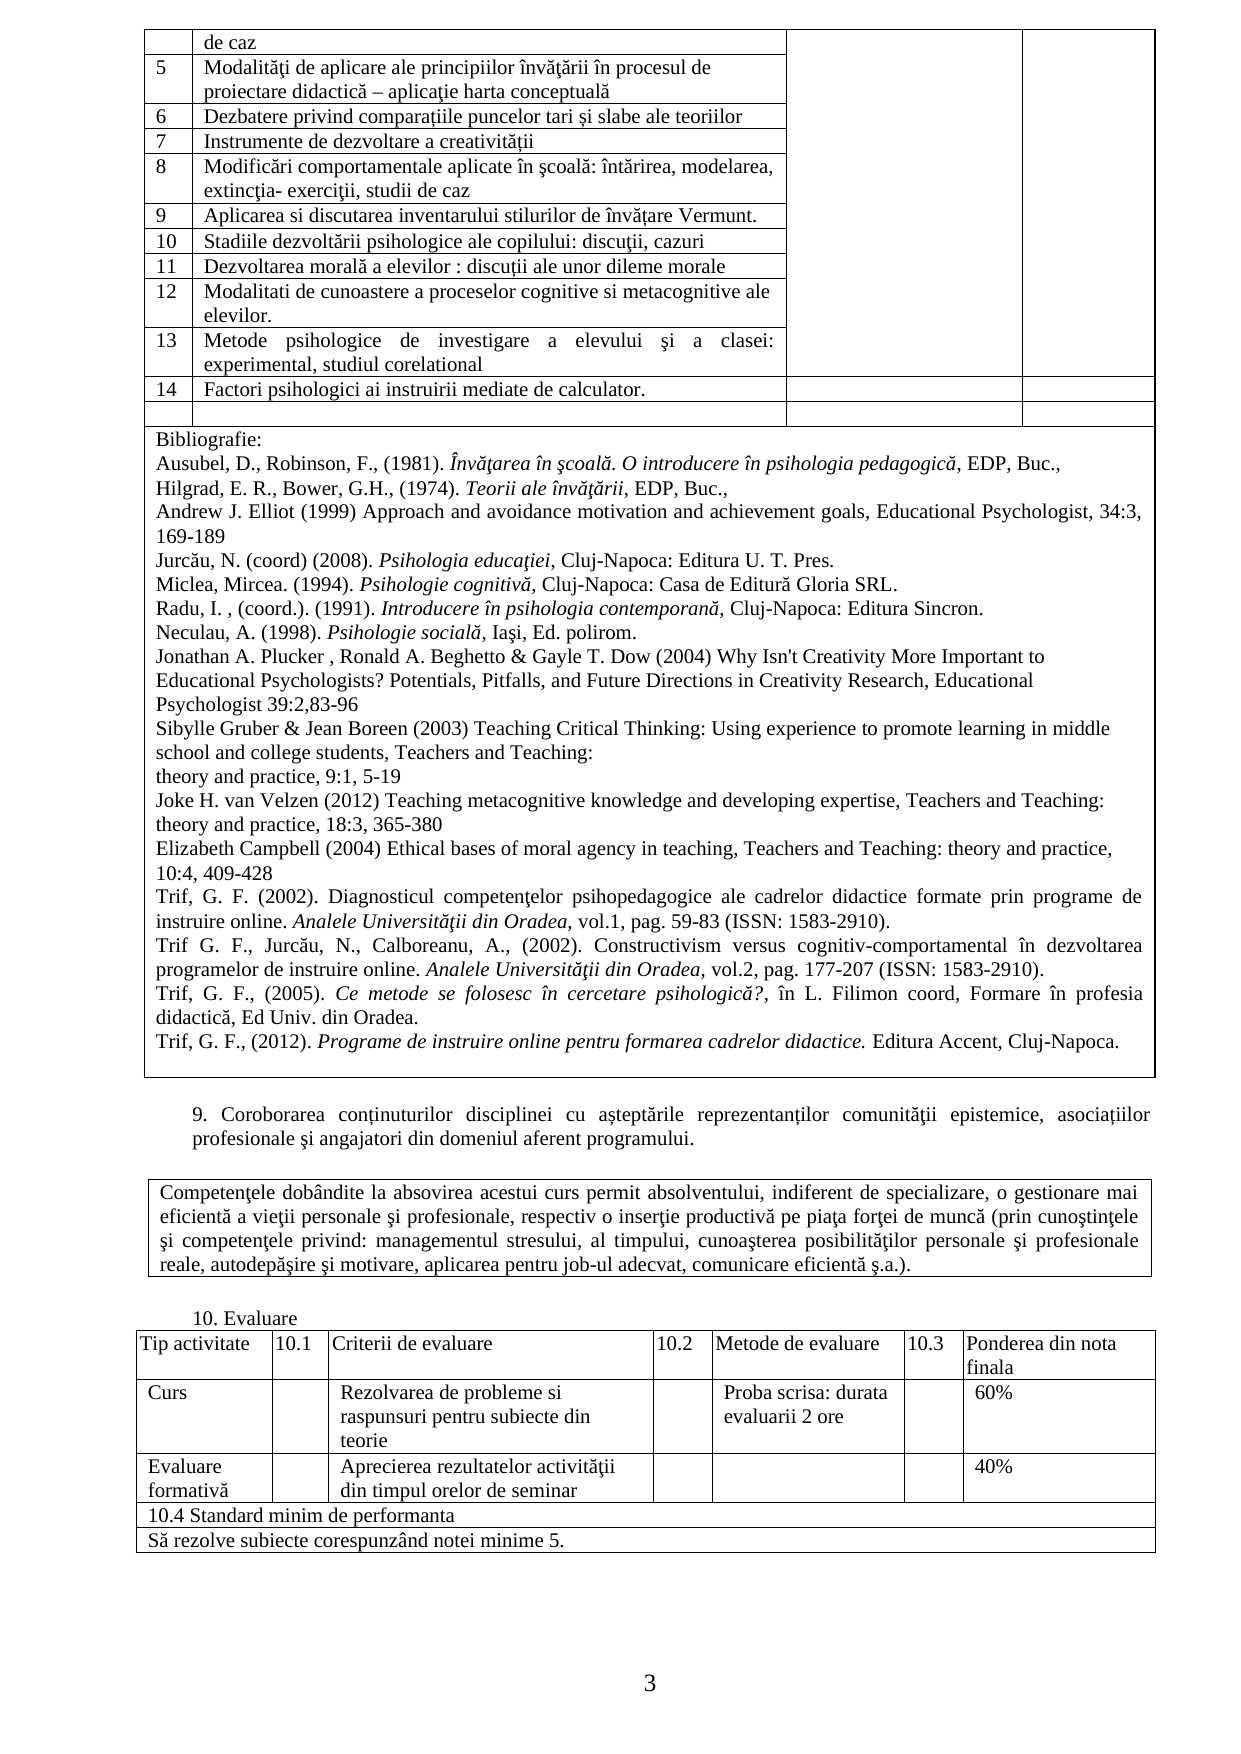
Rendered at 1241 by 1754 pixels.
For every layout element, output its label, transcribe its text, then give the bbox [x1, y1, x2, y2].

table_cell Metode psihologice de investigare a elevului şi a clasei: experimental, studiul corelational [193, 328, 786, 376]
table_cell 4 [145, 30, 192, 54]
table_cell Rezolvarea de probleme si raspunsuri pentru subiecte din teorie [329, 1380, 653, 1452]
table_cell [905, 1380, 963, 1452]
table_cell 12 [145, 279, 192, 327]
table_header 10.1 [273, 1331, 328, 1379]
table_cell Instrumente de dezvoltare a creativității [193, 129, 786, 153]
table_header 10.3 [905, 1331, 963, 1379]
table_cell Bibliografie: Ausubel, D., Robinson, F., (1981). Învăţarea în şcoală. O introducere în psihologia pedagogică, EDP, Buc., Hilgrad, E. R., Bower, G.H., (1974). Teorii ale învăţării, EDP, Buc., Andrew J. Elliot (1999) Approach and avoidance motivation and achievement goals, Educational Psychologist, 34:3, 169-189 Jurcău, N. (coord) (2008). Psihologia educaţiei, Cluj-Napoca: Editura U. T. Pres. Miclea, Mircea. (1994). Psihologie cognitivă, Cluj-Napoca: Casa de Editură Gloria SRL. Radu, I. , (coord.). (1991). Introducere în psihologia contemporană, Cluj-Napoca: Editura Sincron. Neculau, A. (1998). Psihologie socială, Iaşi, Ed. polirom. Jonathan A. Plucker , Ronald A. Beghetto & Gayle T. Dow (2004) Why Isn't Creativity More Important to Educational Psychologists? Potentials, Pitfalls, and Future Directions in Creativity Research, Educational Psychologist 39:2,83-96 Sibylle Gruber & Jean Boreen (2003) Teaching Critical Thinking: Using experience to promote learning in middle school and college students, Teachers and Teaching: theory and practice, 9:1, 5-19 Joke H. van Velzen (2012) Teaching metacognitive knowledge and developing expertise, Teachers and Teaching: theory and practice, 18:3, 365-380 Elizabeth Campbell (2004) Ethical bases of moral agency in teaching, Teachers and Teaching: theory and practice, 10:4, 409-428 Trif, G. F. (2002). Diagnosticul competenţelor psihopedagogice ale cadrelor didactice formate prin programe de instruire online. Analele Universităţii din Oradea, vol.1, pag. 59-83 (ISSN: 1583-2910). Trif G. F., Jurcău, N., Calboreanu, A., (2002). Constructivism versus cognitiv-comportamental în dezvoltarea programelor de instruire online. Analele Universităţii din Oradea, vol.2, pag. 177-207 (ISSN: 1583-2910). Trif, G. F., (2005). Ce metode se folosesc în cercetare psihologică?, în L. Filimon coord, Formare în profesia didactică, Ed Univ. din Oradea. Trif, G. F., (2012). Programe de instruire online pentru formarea cadrelor didactice. Editura Accent, Cluj-Napoca. [145, 427, 1154, 1077]
table_cell [273, 1380, 328, 1452]
table_cell 10 [145, 229, 192, 253]
text 9. Coroborarea conținuturilor disciplinei cu așteptările reprezentanților comunităţii epistemice, asociațiilor profesionale şi angajatori din domeniul aferent programului. [192, 1102, 1152, 1150]
table_cell Aprecierea rezultatelor activităţii din timpul orelor de seminar [329, 1454, 653, 1502]
table_cell [1023, 402, 1154, 426]
table_cell 7 [145, 129, 192, 153]
table_cell [654, 1380, 712, 1452]
table_header Ponderea din nota finala [964, 1331, 1155, 1379]
table_header 10.2 [654, 1331, 712, 1379]
table_cell Curs [137, 1380, 272, 1452]
table_cell 6 [145, 104, 192, 128]
table_cell [145, 402, 192, 426]
table_cell [273, 1454, 328, 1502]
table_cell 10.4 Standard minim de performanta [137, 1503, 1155, 1527]
table_cell 5 [145, 55, 192, 103]
table_cell [713, 1454, 904, 1502]
table_cell 8 [145, 154, 192, 202]
table_cell Modificări comportamentale aplicate în şcoală: întărirea, modelarea, extincţia- exerciţii, studii de caz [193, 154, 786, 202]
table_cell [193, 402, 786, 426]
table_cell [905, 1454, 963, 1502]
table_header Criterii de evaluare [329, 1331, 653, 1379]
table_cell Dezbatere privind comparațiile puncelor tari și slabe ale teoriilor [193, 104, 786, 128]
table_cell 60% [964, 1380, 1155, 1452]
table_cell Factori psihologici ai instruirii mediate de calculator. [193, 377, 786, 401]
table_cell 13 [145, 328, 192, 376]
table_header Tip activitate [137, 1331, 272, 1379]
table_cell Modalitati de cunoastere a proceselor cognitive si metacognitive ale elevilor. [193, 279, 786, 327]
table_cell 9 [145, 204, 192, 227]
table_cell [787, 377, 1022, 401]
table_cell Să rezolve subiecte corespunzând notei minime 5. [137, 1528, 1155, 1552]
table_header Competenţele dobândite la absovirea acestui curs permit absolventului, indiferent de specializare, o gestionare mai eficientă a vieţii personale şi profesionale, respectiv o inserţie productivă pe piaţa forţei de muncă (prin cunoştinţele şi competenţele privind: managementul stresului, al timpului, cunoaşterea posibilităţilor personale şi profesionale reale, autodepăşire şi motivare, aplicarea pentru job-ul adecvat, comunicare eficientă ş.a.). [149, 1180, 1151, 1276]
table_cell 11 [145, 254, 192, 278]
table_cell Proba scrisa: durata evaluarii 2 ore [713, 1380, 904, 1452]
table_cell Modalităţi de aplicare ale principiilor învăţării în procesul de proiectare didactică – aplicaţie harta conceptuală [193, 55, 786, 103]
table_cell 40% [964, 1454, 1155, 1502]
table_cell Aplicarea si discutarea inventarului stilurilor de învățare Vermunt. [193, 204, 786, 227]
table_header Metode de evaluare [713, 1331, 904, 1379]
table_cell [193, 30, 786, 54]
table_cell Evaluare formativă [137, 1454, 272, 1502]
table_cell Dezvoltarea morală a elevilor : discuții ale unor dileme morale [193, 254, 786, 278]
table_cell Stadiile dezvoltării psihologice ale copilului: discuţii, cazuri [193, 229, 786, 253]
table_cell [1023, 377, 1154, 401]
table_cell 14 [145, 377, 192, 401]
table_cell [787, 402, 1022, 426]
table_cell [654, 1454, 712, 1502]
text 10. Evaluare [192, 1306, 1152, 1330]
